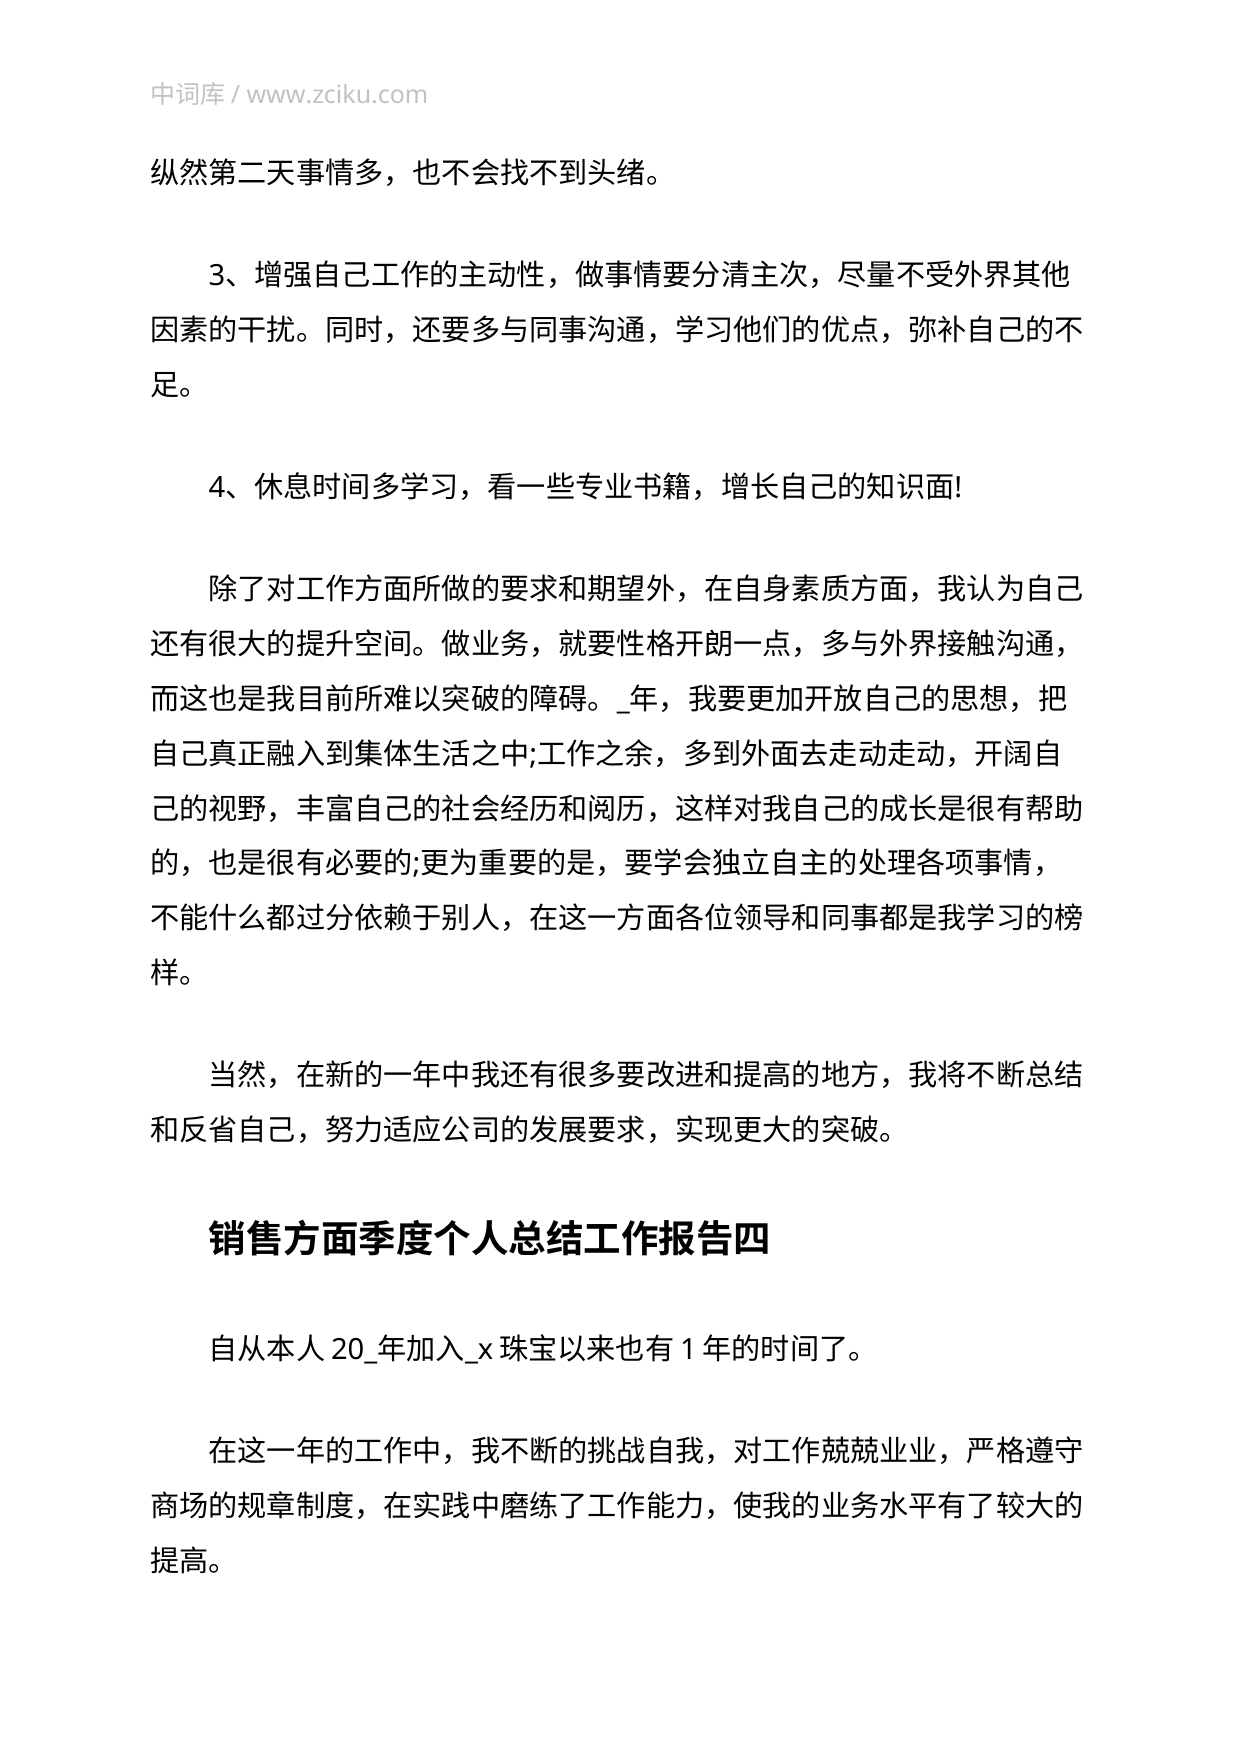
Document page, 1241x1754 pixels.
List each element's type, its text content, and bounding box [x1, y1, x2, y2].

text 3、增强自己工作的主动性，做事情要分清主次，尽量不受外界其他因素的干扰。同时，还要多与同事沟通，学习他们的优点，弥补自己的不足。 [150, 252, 1090, 404]
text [150, 150, 1090, 192]
text 销售方面季度个人总结工作报告四 [150, 1208, 1090, 1263]
text 4、休息时间多学习，看一些专业书籍，增长自己的知识面! [150, 463, 1090, 506]
text 自从本人20_年加入_x珠宝以来也有1年的时间了。 [150, 1326, 1090, 1368]
text 除了对工作方面所做的要求和期望外，在自身素质方面，我认为自己还有很大的提升空间。做业务，就要性格开朗一点，多与外界接触沟通，而这也是我目前所难以突破的障碍。_年，我要更加开放自己的思想，把自己真正融入到集体生活之中;工作之余，多到外面去走动走动，开阔自己的视野，丰富自己的社会经历和阅历，这样对我自己的成长是很有帮助的，也是很有必要的;更为重要的是，要学会独立自主的处理各项事情，不能什么都过分依赖于别人，在这一方面各位领导和同事都是我学习的榜样。 [150, 565, 1090, 992]
text 当然，在新的一年中我还有很多要改进和提高的地方，我将不断总结和反省自己，努力适应公司的发展要求，实现更大的突破。 [150, 1052, 1090, 1149]
text 在这一年的工作中，我不断的挑战自我，对工作兢兢业业，严格遵守商场的规章制度，在实践中磨练了工作能力，使我的业务水平有了较大的提高。 [150, 1428, 1090, 1580]
